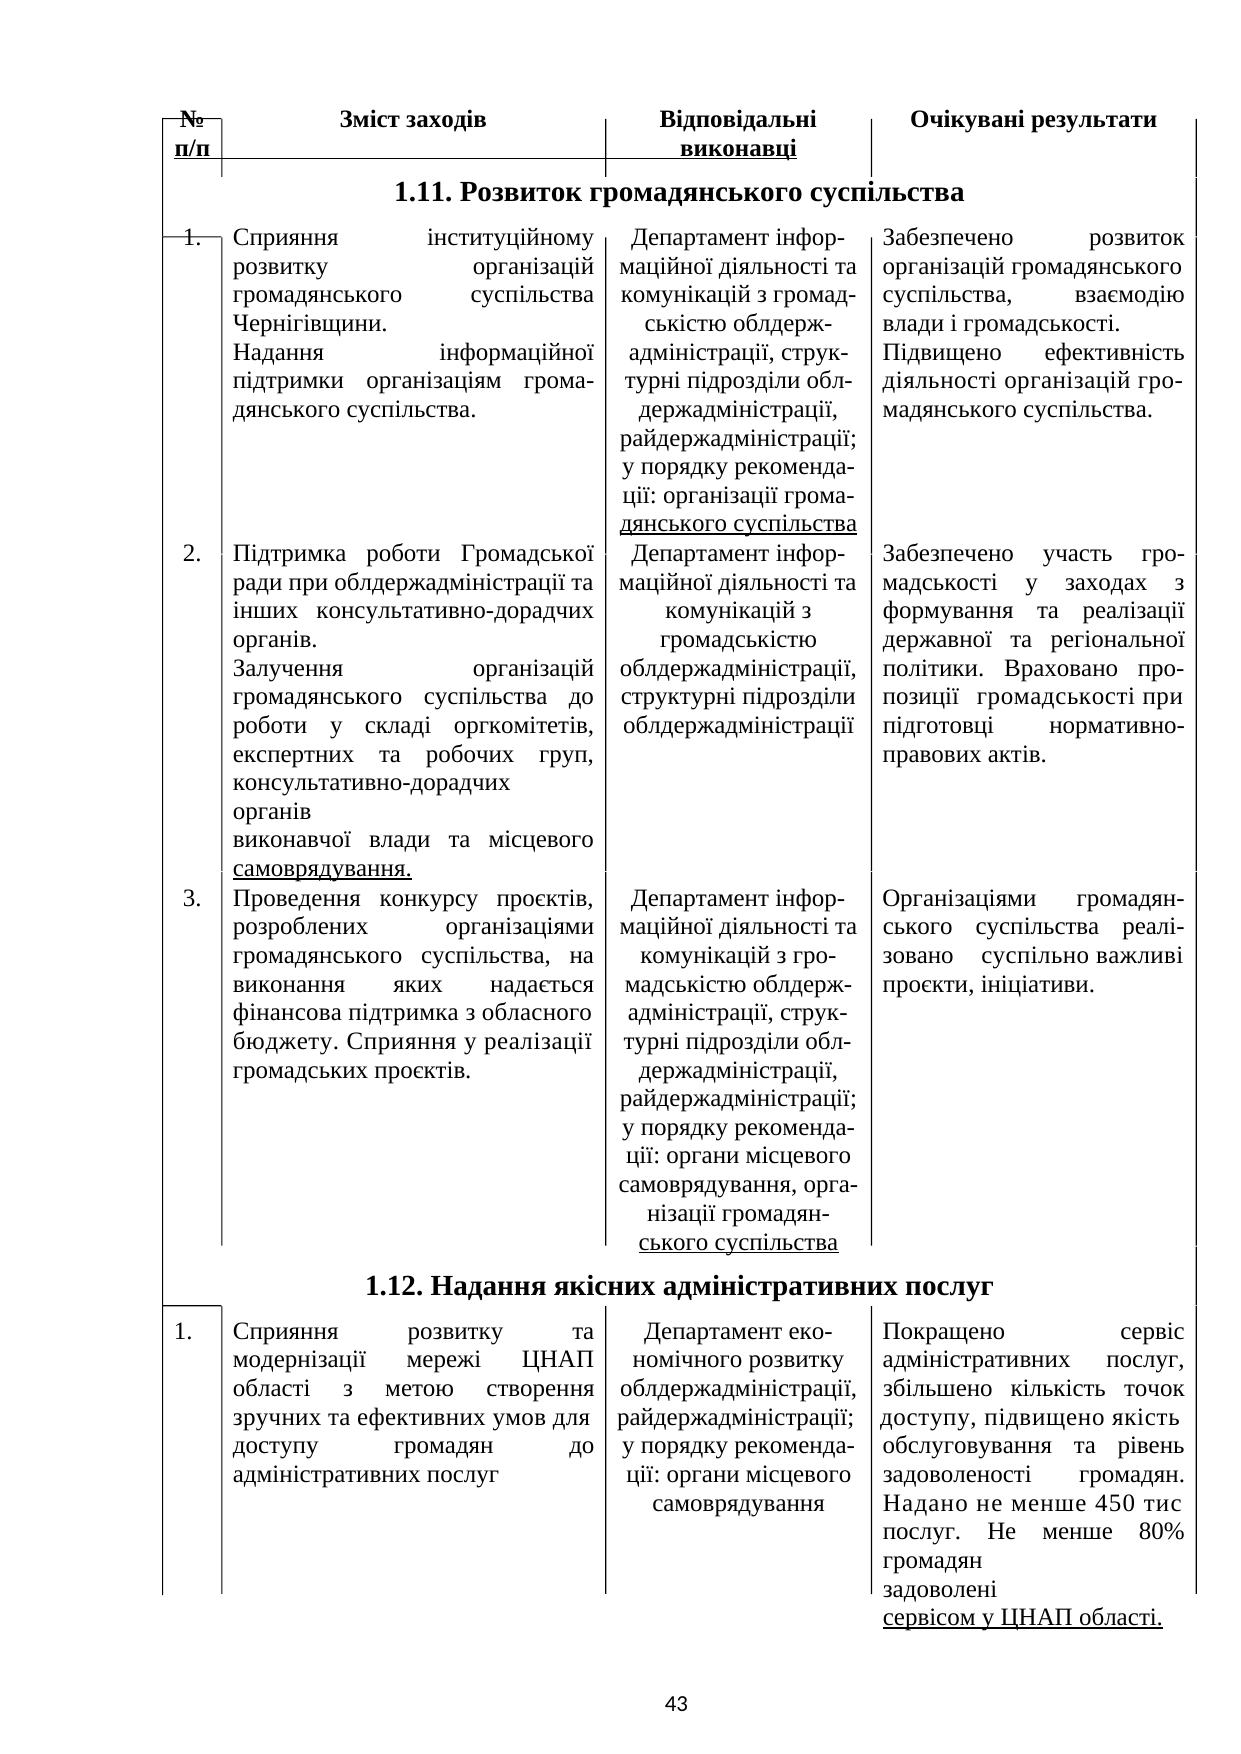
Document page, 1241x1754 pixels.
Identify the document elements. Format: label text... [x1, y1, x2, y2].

text самоврядування Надано не менше 450 тис [652, 1488, 1185, 1517]
text ради при облдержадміністрації та маційної діяльності та мадськості у заходах з [233, 567, 1185, 596]
text виконання яких надається мадськістю облдерж- проєкти, ініціативи. [233, 969, 1095, 998]
text сервісом у ЦНАП області. [883, 1603, 1163, 1627]
text дянського суспільства. держадміністрації, мадянського суспільства. [233, 394, 1153, 423]
text 3. Проведення конкурсу проєктів, Департамент інфор- Організаціями громадян- [183, 883, 1185, 912]
text 1. Сприяння інституційному Департамент інфор- Забезпечено розвиток [183, 222, 1185, 251]
subtitle п/п виконавці [174, 133, 797, 158]
text адміністративних послуг ції: органи місцевого задоволеності громадян. [233, 1459, 1185, 1488]
text у порядку рекоменда- [622, 452, 855, 480]
text 1. Сприяння розвитку та Департамент еко- Покращено сервіс [174, 1316, 1185, 1345]
text ції: органи місцевого [626, 1141, 851, 1170]
text у порядку рекоменда- [622, 1112, 855, 1141]
text Чернігівщини. ськістю облдерж- влади і громадськості. [233, 308, 1121, 337]
text розвитку організацій маційної діяльності та організацій громадянського [233, 251, 1185, 280]
text 43 [664, 1689, 688, 1717]
text громадянського суспільства до структурні підрозділи позиції громадськості при [233, 682, 1185, 710]
text експертних та робочих груп, правових актів. [233, 739, 1047, 768]
text послуг. Не менше 80% [883, 1517, 1185, 1545]
text дянського суспільства [619, 509, 857, 533]
text громадянського суспільства комунікацій з громад- суспільства, взаємодію [233, 280, 1185, 308]
text зручних та ефективних умов для райдержадміністрації; доступу, підвищено якість [233, 1402, 1185, 1431]
text громадянського суспільства, на комунікацій з гро- зовано суспільно важливі [233, 941, 1185, 969]
text виконавчої влади та місцевого [233, 825, 594, 854]
text модернізації мережі ЦНАП номічного розвитку адміністративних послуг, [233, 1345, 1185, 1373]
text бюджету. Сприяння у реалізації турні підрозділи обл- [233, 1026, 853, 1055]
text доступу громадян до у порядку рекоменда- обслуговування та рівень [233, 1431, 1185, 1459]
text інших консультативно-дорадчих комунікацій з формування та реалізації [233, 596, 1185, 624]
text Надання інформаційної адміністрації, струк- Підвищено ефективність [233, 337, 1185, 366]
text підтримки організаціям грома- турні підрозділи обл- діяльності організацій гро- [233, 366, 1185, 394]
text фінансова підтримка з обласного адміністрації, струк- [233, 998, 849, 1026]
text 2. Підтримка роботи Громадської Департамент інфор- Забезпечено участь гро- [183, 538, 1185, 567]
text консультативно-дорадчих органів [233, 768, 594, 825]
text нізації громадян- [647, 1198, 830, 1227]
text роботи у складі оргкомітетів, облдержадміністрації підготовці нормативно- [233, 710, 1185, 739]
text райдержадміністрації; [619, 423, 857, 452]
text Залучення організацій облдержадміністрації, політики. Враховано про- [233, 653, 1185, 682]
subtitle 1.12. Надання якісних адміністративних послуг [365, 1268, 994, 1302]
subtitle 1.11. Розвиток громадянського суспільства [394, 175, 965, 208]
text громадських проєктів. держадміністрації, [233, 1055, 838, 1084]
text розроблених організаціями маційної діяльності та ського суспільства реалі- [233, 912, 1185, 941]
text органів. громадськістю державної та регіональної [233, 624, 1185, 653]
text самоврядування. [233, 854, 412, 878]
text ції: організації грома- [622, 480, 855, 509]
text громадян задоволені [883, 1545, 1185, 1603]
text області з метою створення облдержадміністрації, збільшено кількість точок [233, 1373, 1185, 1402]
text ського суспільства [638, 1227, 838, 1252]
text самоврядування, орга- [618, 1170, 858, 1198]
text райдержадміністрації; [619, 1084, 857, 1112]
subtitle № Зміст заходів Відповідальні Очікувані результати [179, 105, 1158, 133]
